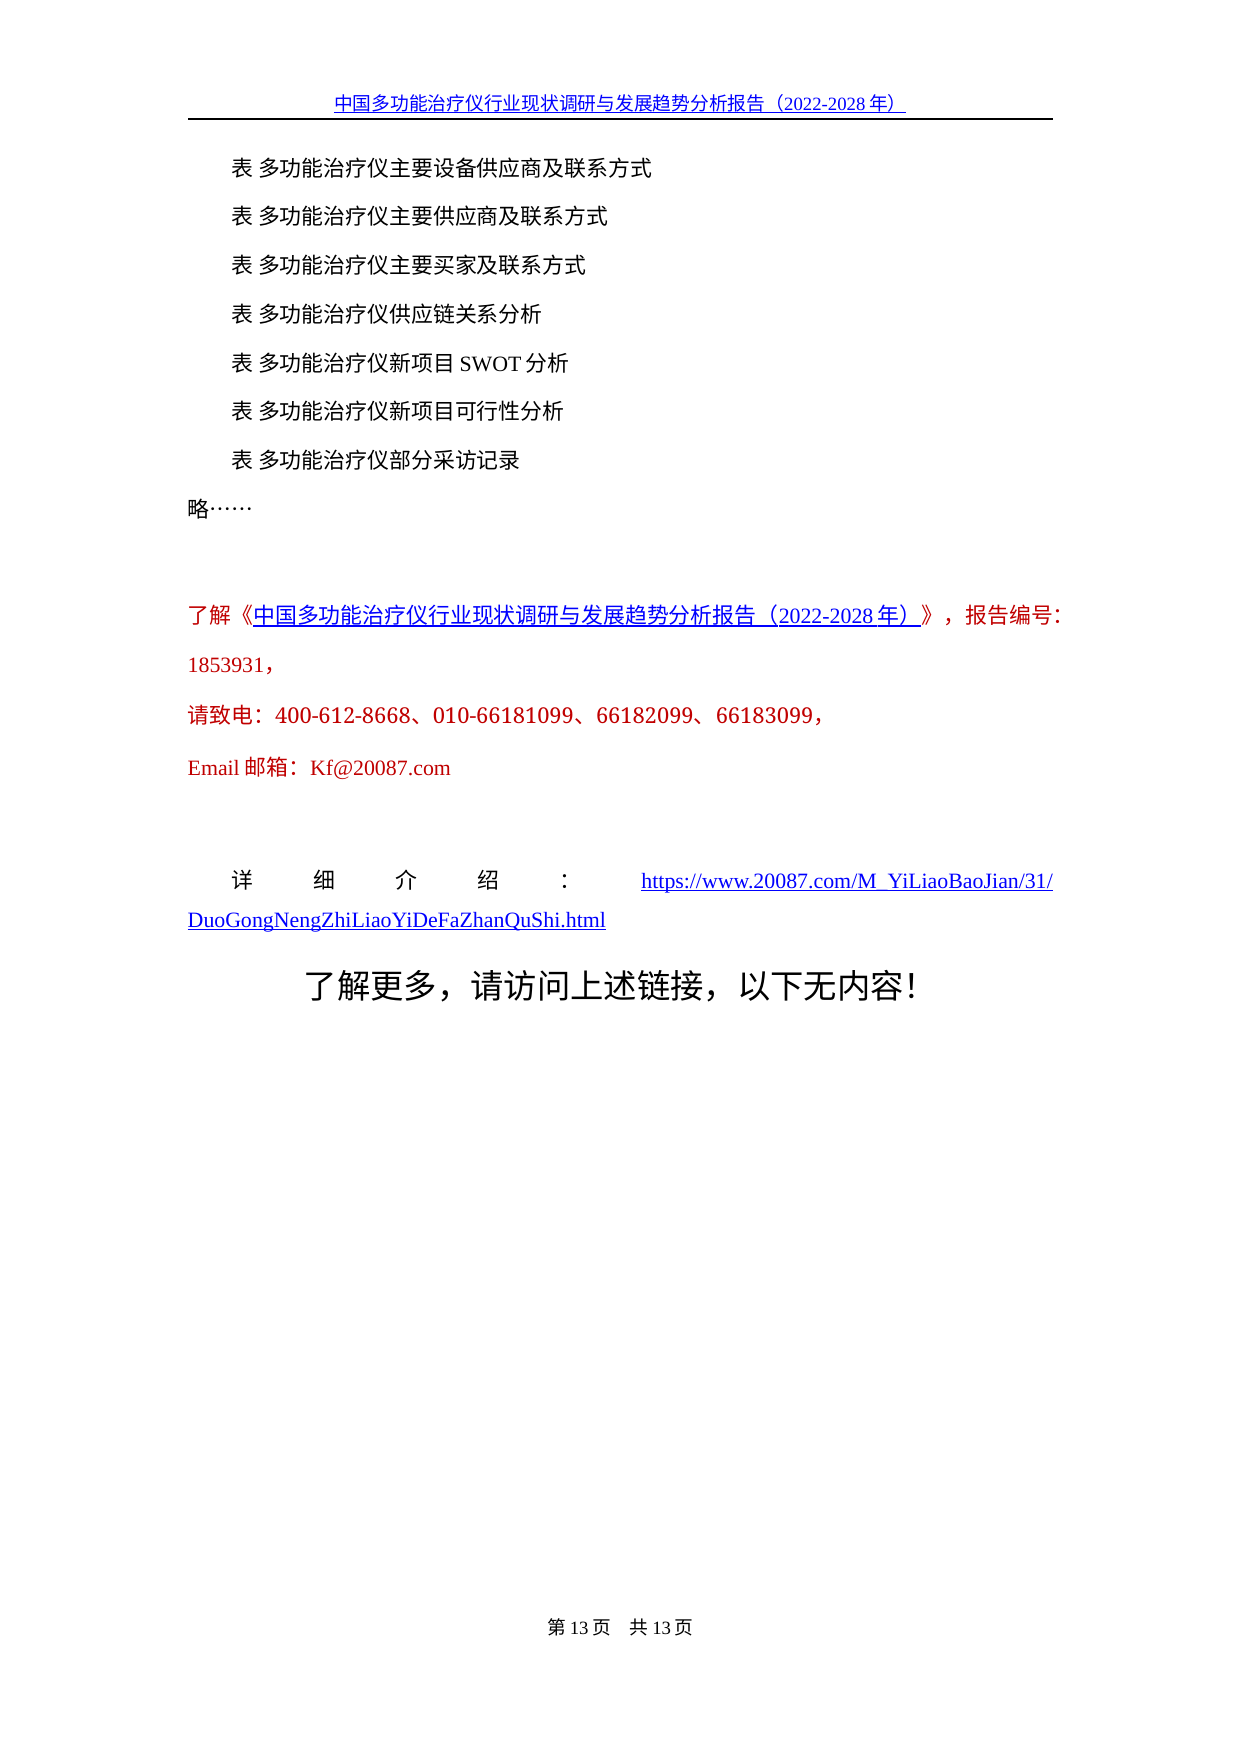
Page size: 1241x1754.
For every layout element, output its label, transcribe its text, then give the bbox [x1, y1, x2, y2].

text 了解《中国多功能治疗仪行业现状调研与发展趋势分析报告（2022-2028年）》，报告编号：1853931， [187, 598, 1053, 679]
title 了解更多，请访问上述链接，以下无内容！ [187, 952, 1053, 1017]
text Email邮箱：Kf@20087.com [187, 750, 1053, 782]
text 详细介绍：https://www.20087.com/M_YiLiaoBaoJian/31/DuoGongNengZhiLiaoYiDeFaZhanQuShi.html [187, 863, 1053, 936]
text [187, 150, 1053, 524]
text 请致电：400-612-8668、010-66181099、66182099、66183099， [187, 698, 1053, 731]
